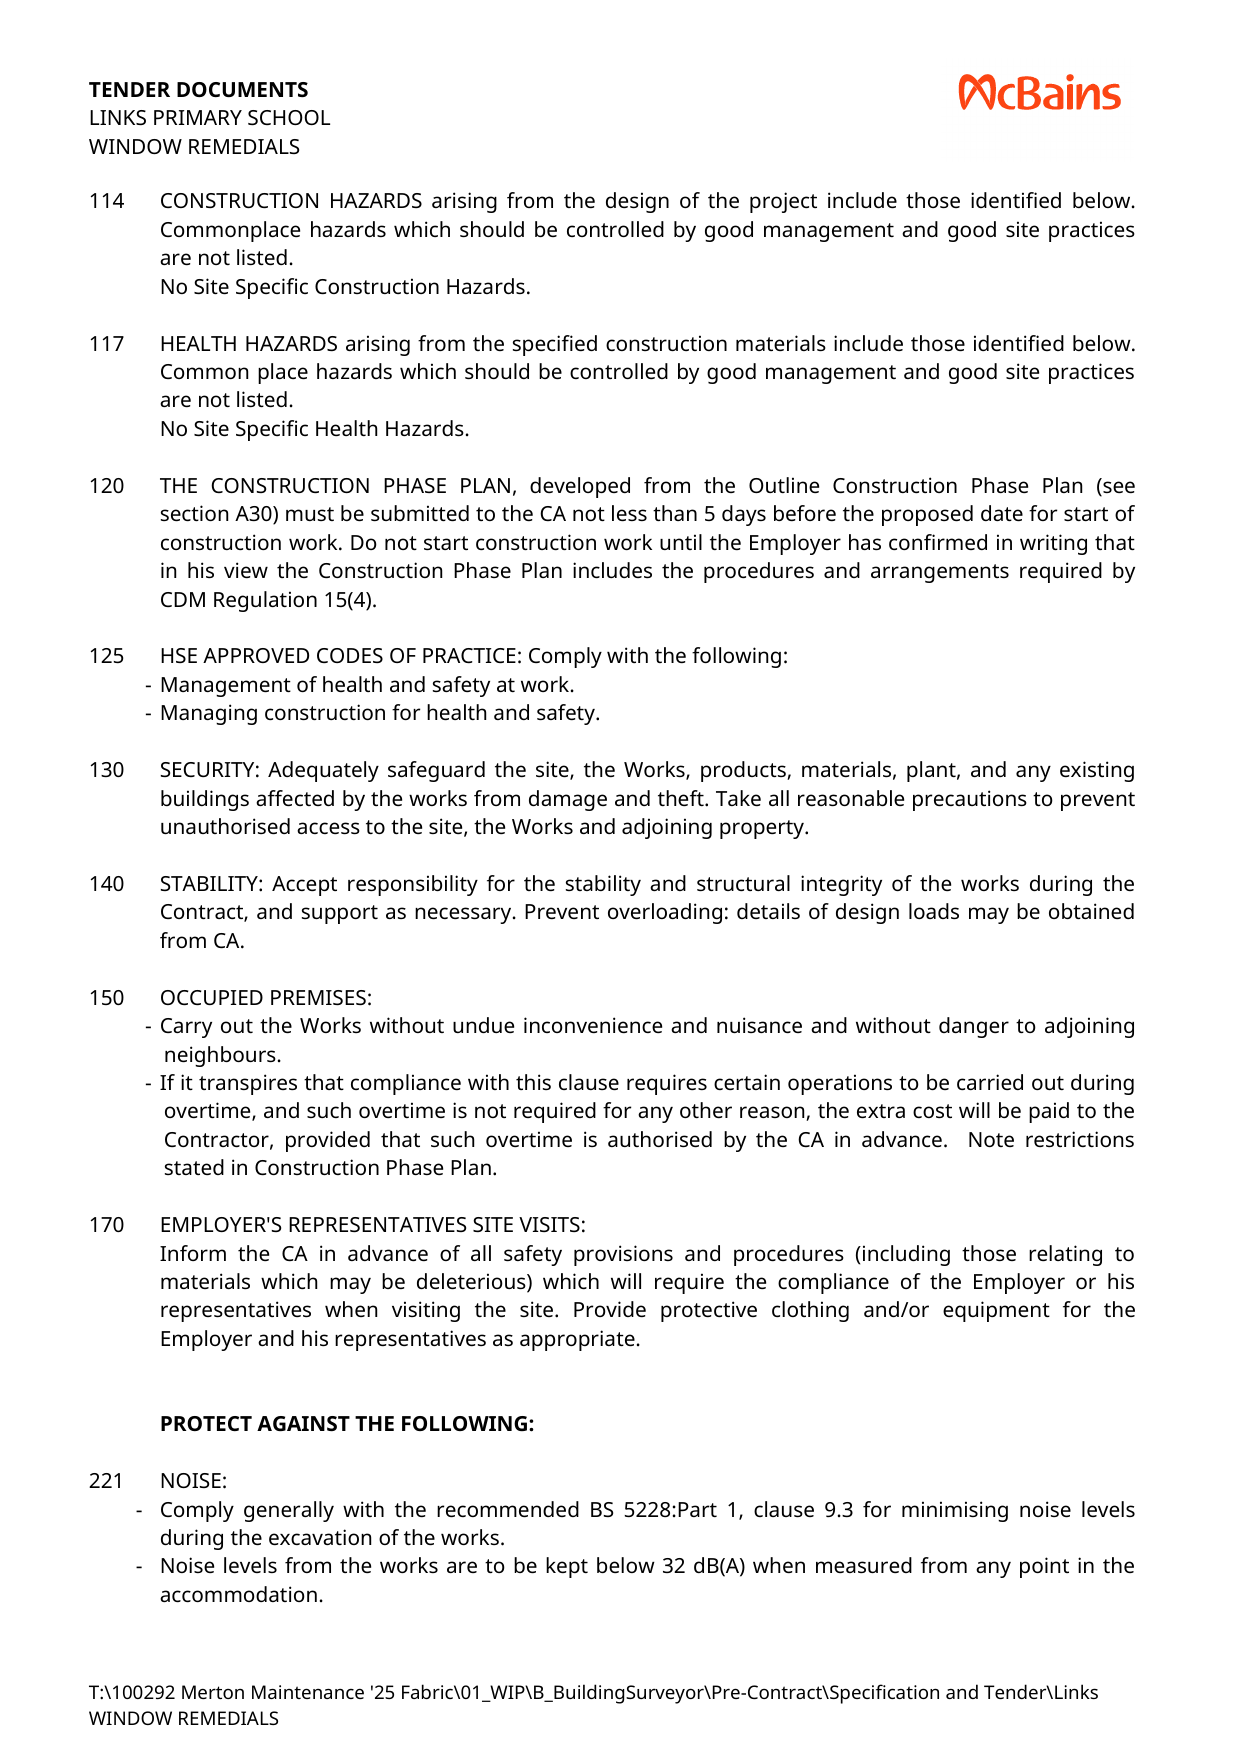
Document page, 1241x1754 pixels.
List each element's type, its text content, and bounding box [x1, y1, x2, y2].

text A34/130 SECURITY: Adequately safeguard the site, the Works, products, materials, plant, and any existing buildings affected by the works from damage and theft. Take all reasonable precautions to prevent unauthorised access to the site, the Works and adjoining property. [89, 755, 1137, 841]
text - If it transpires that compliance with this clause requires certain operations to be carried out during overtime, and such overtime is not required for any other reason, the extra cost will be paid to the Contractor, provided that such overtime is authorised by the CA in advance. Note restrictions stated in Construction Phase Plan. [89, 1068, 1137, 1182]
text A34/125 HSE APPROVED CODES OF PRACTICE: Comply with the following: [89, 642, 1137, 670]
text A34/117 HEALTH HAZARDS arising from the specified construction materials include those identified below. Common place hazards which should be controlled by good management and good site practices are not listed. [89, 329, 1137, 414]
text No Site Specific Health Hazards. [89, 414, 1137, 442]
text - Managing construction for health and safety. [89, 698, 1137, 727]
text - Noise levels from the works are to be kept below 32 dB(A) when measured from any point in the accommodation. [89, 1552, 1137, 1608]
text No Site Specific Construction Hazards. [89, 272, 1137, 300]
text A34/114 CONSTRUCTION HAZARDS arising from the design of the project include those identified below. Commonplace hazards which should be controlled by good management and good site practices are not listed. [89, 187, 1137, 272]
text - Comply generally with the recommended BS 5228:Part 1, clause 9.3 for minimising noise levels during the excavation of the works. [89, 1495, 1137, 1552]
text A34/150 OCCUPIED PREMISES: [89, 983, 1137, 1011]
text - Management of health and safety at work. [89, 670, 1137, 698]
text A34/120 THE CONSTRUCTION PHASE PLAN, developed from the Outline Construction Phase Plan (see section A30) must be submitted to the CA not less than 5 days before the proposed date for start of construction work. Do not start construction work until the Employer has confirmed in writing that in his view the Construction Phase Plan includes the procedures and arrangements required by CDM Regulation 15(4). [89, 471, 1137, 613]
text Inform the CA in advance of all safety provisions and procedures (including those relating to materials which may be deleterious) which will require the compliance of the Employer or his representatives when visiting the site. Provide protective clothing and/or equipment for the Employer and his representatives as appropriate. [89, 1239, 1137, 1352]
text A34/140 STABILITY: Accept responsibility for the stability and structural integrity of the works during the Contract, and support as necessary. Prevent overloading: details of design loads may be obtained from CA. [89, 869, 1137, 954]
picture [940, 58, 1134, 162]
text A34/221 NOISE: [89, 1466, 1137, 1495]
text A34/170 EMPLOYER'S REPRESENTATIVES SITE VISITS: [89, 1210, 1137, 1239]
subtitle PROTECT AGAINST THE FOLLOWING: [89, 1409, 1137, 1438]
text - Carry out the Works without undue inconvenience and nuisance and without danger to adjoining neighbours. [89, 1011, 1137, 1068]
